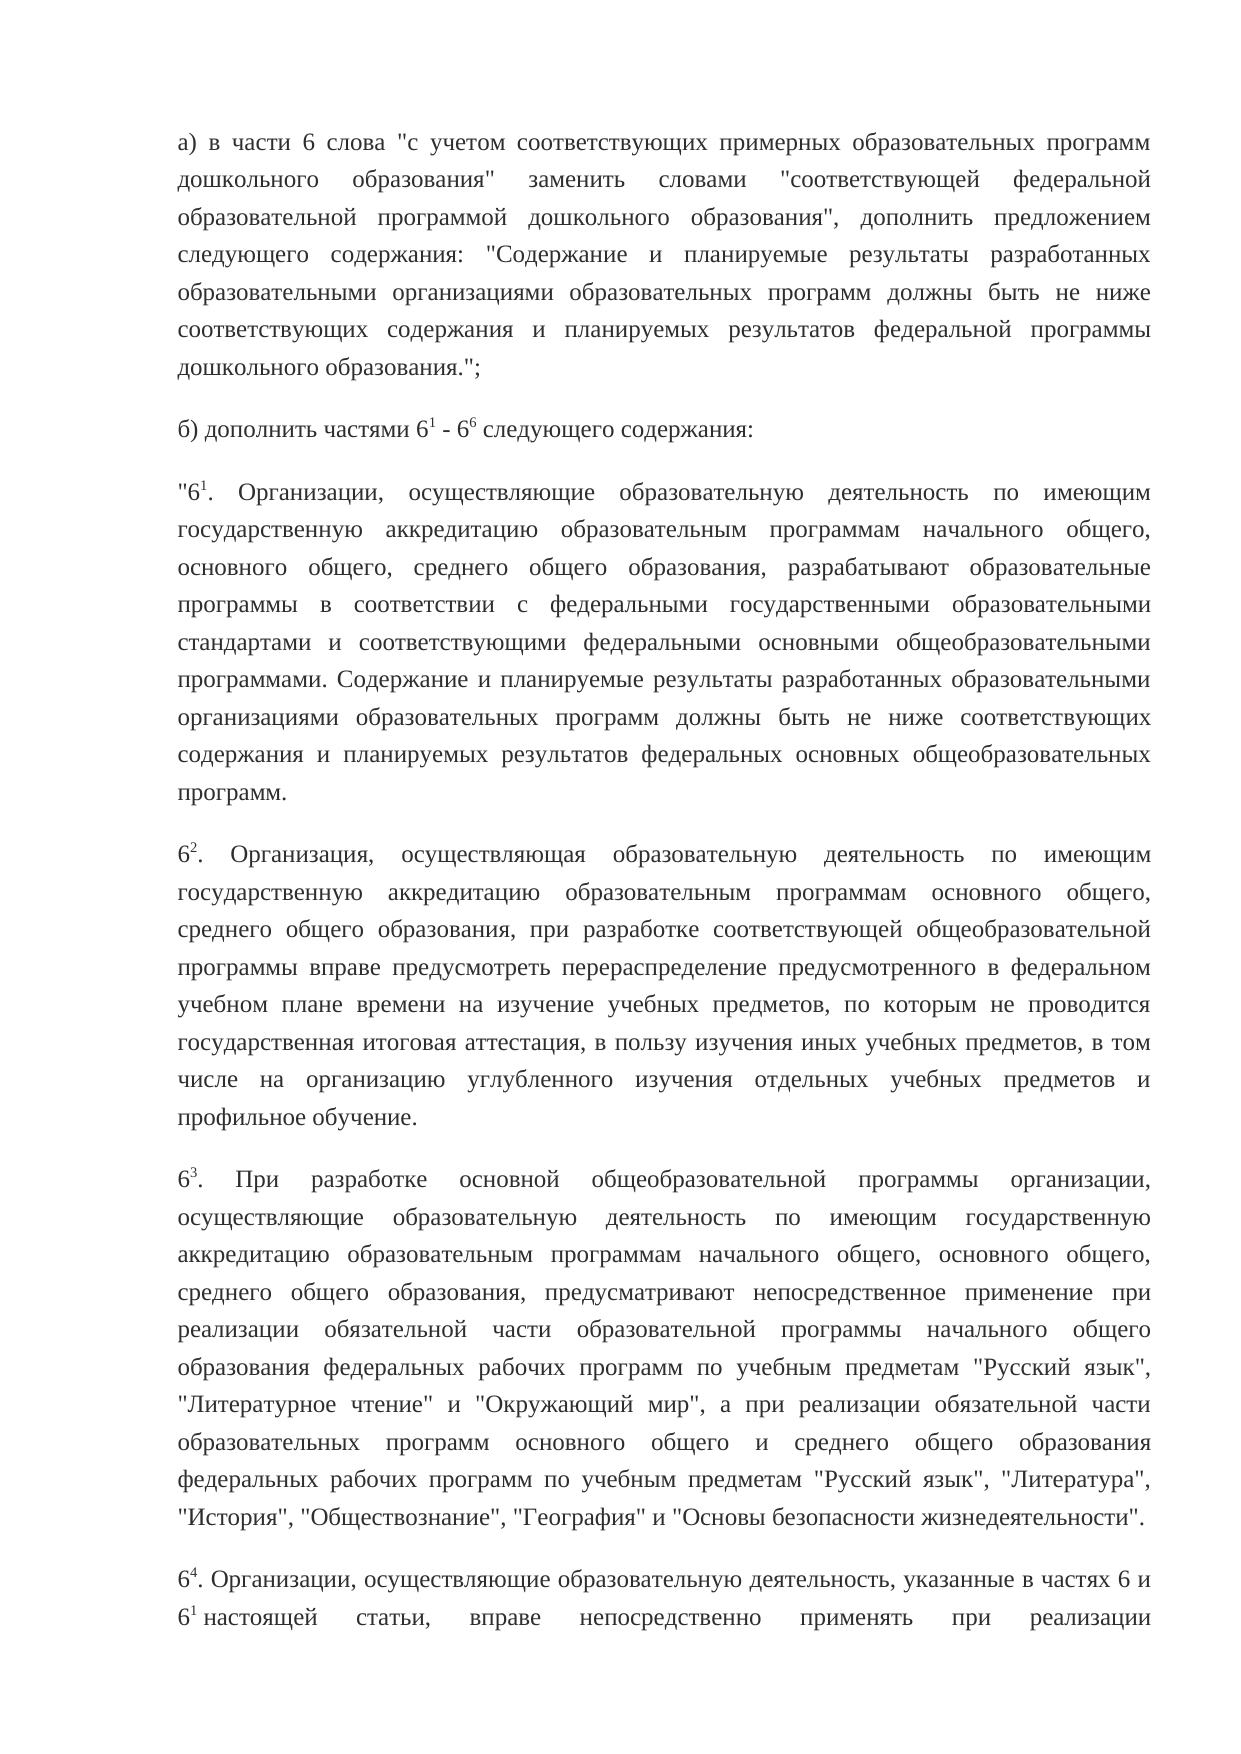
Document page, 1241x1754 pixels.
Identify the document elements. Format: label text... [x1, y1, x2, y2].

text 62. Организация, осуществляющая образовательную деятельность по имеющим государственную аккредитацию образовательным программам основного общего, среднего общего образования, при разработке соответствующей общеобразовательной программы вправе предусмотреть перераспределение предусмотренного в федеральном учебном плане времени на изучение учебных предметов, по которым не проводится государственная итоговая аттестация, в пользу изучения иных учебных предметов, в том числе на организацию углубленного изучения отдельных учебных предметов и профильное обучение. [177, 831, 1152, 1131]
text 63. При разработке основной общеобразовательной программы организации, осуществляющие образовательную деятельность по имеющим государственную аккредитацию образовательным программам начального общего, основного общего, среднего общего образования, предусматривают непосредственное применение при реализации обязательной части образовательной программы начального общего образования федеральных рабочих программ по учебным предметам "Русский язык", "Литературное чтение" и "Окружающий мир", а при реализации обязательной части образовательных программ основного общего и среднего общего образования федеральных рабочих программ по учебным предметам "Русский язык", "Литература", "История", "Обществознание", "География" и "Основы безопасности жизнедеятельности". [177, 1156, 1152, 1531]
text а) в части 6 слова "с учетом соответствующих примерных образовательных программ дошкольного образования" заменить словами "соответствующей федеральной образовательной программой дошкольного образования", дополнить предложением следующего содержания: "Содержание и планируемые результаты разработанных образовательными организациями образовательных программ должны быть не ниже соответствующих содержания и планируемых результатов федеральной программы дошкольного образования."; [177, 118, 1152, 381]
text б) дополнить частями 61 - 66 следующего содержания: [177, 406, 1152, 443]
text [177, 1556, 1152, 1631]
text "61. Организации, осуществляющие образовательную деятельность по имеющим государственную аккредитацию образовательным программам начального общего, основного общего, среднего общего образования, разрабатывают образовательные программы в соответствии с федеральными государственными образовательными стандартами и соответствующими федеральными основными общеобразовательными программами. Содержание и планируемые результаты разработанных образовательными организациями образовательных программ должны быть не ниже соответствующих содержания и планируемых результатов федеральных основных общеобразовательных программ. [177, 468, 1152, 806]
